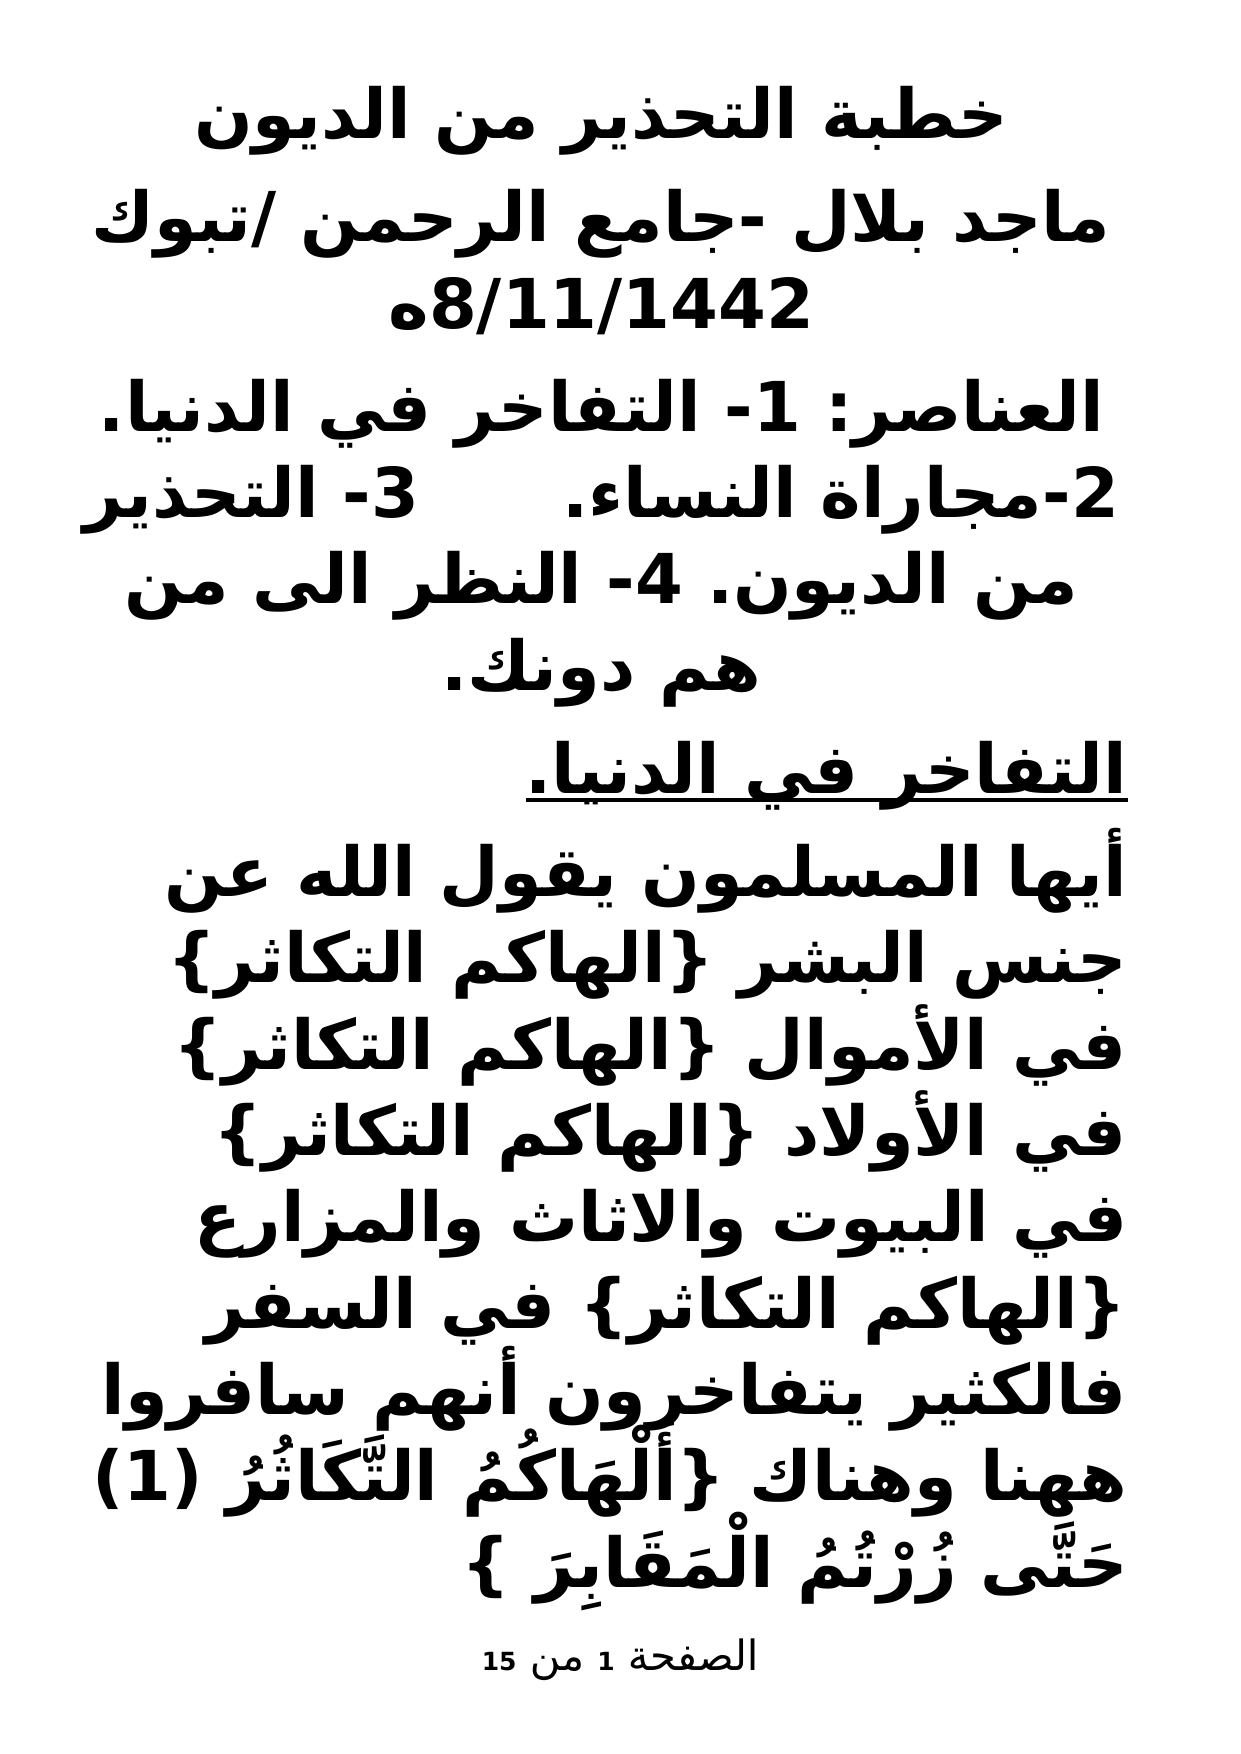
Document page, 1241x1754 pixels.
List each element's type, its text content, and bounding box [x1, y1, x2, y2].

text ماجد بلال -جامع الرحمن /تبوك 8/11/1442ه [75, 178, 1128, 344]
text العناصر: 1- التفاخر في الدنيا.2-مجاراة النساء. 3- التحذير من الديون. 4- النظر الى من هم دونك. [75, 367, 1128, 706]
text أيها المسلمون يقول الله عن جنس البشر {الهاكم التكاثر} في الأموال {الهاكم التكاثر} في الأولاد {الهاكم التكاثر} في البيوت والاثاث والمزارع {الهاكم التكاثر} في السفر فالكثير يتفاخرون أنهم سافروا ههنا وهناك {أَلْهَاكُمُ التَّكَاثُرُ (1) حَتَّى زُرْتُمُ الْمَقَابِرَ } [75, 832, 1128, 1603]
text خطبة التحذير من الديون [75, 75, 1128, 155]
text التفاخر في الدنيا. [75, 729, 1128, 809]
